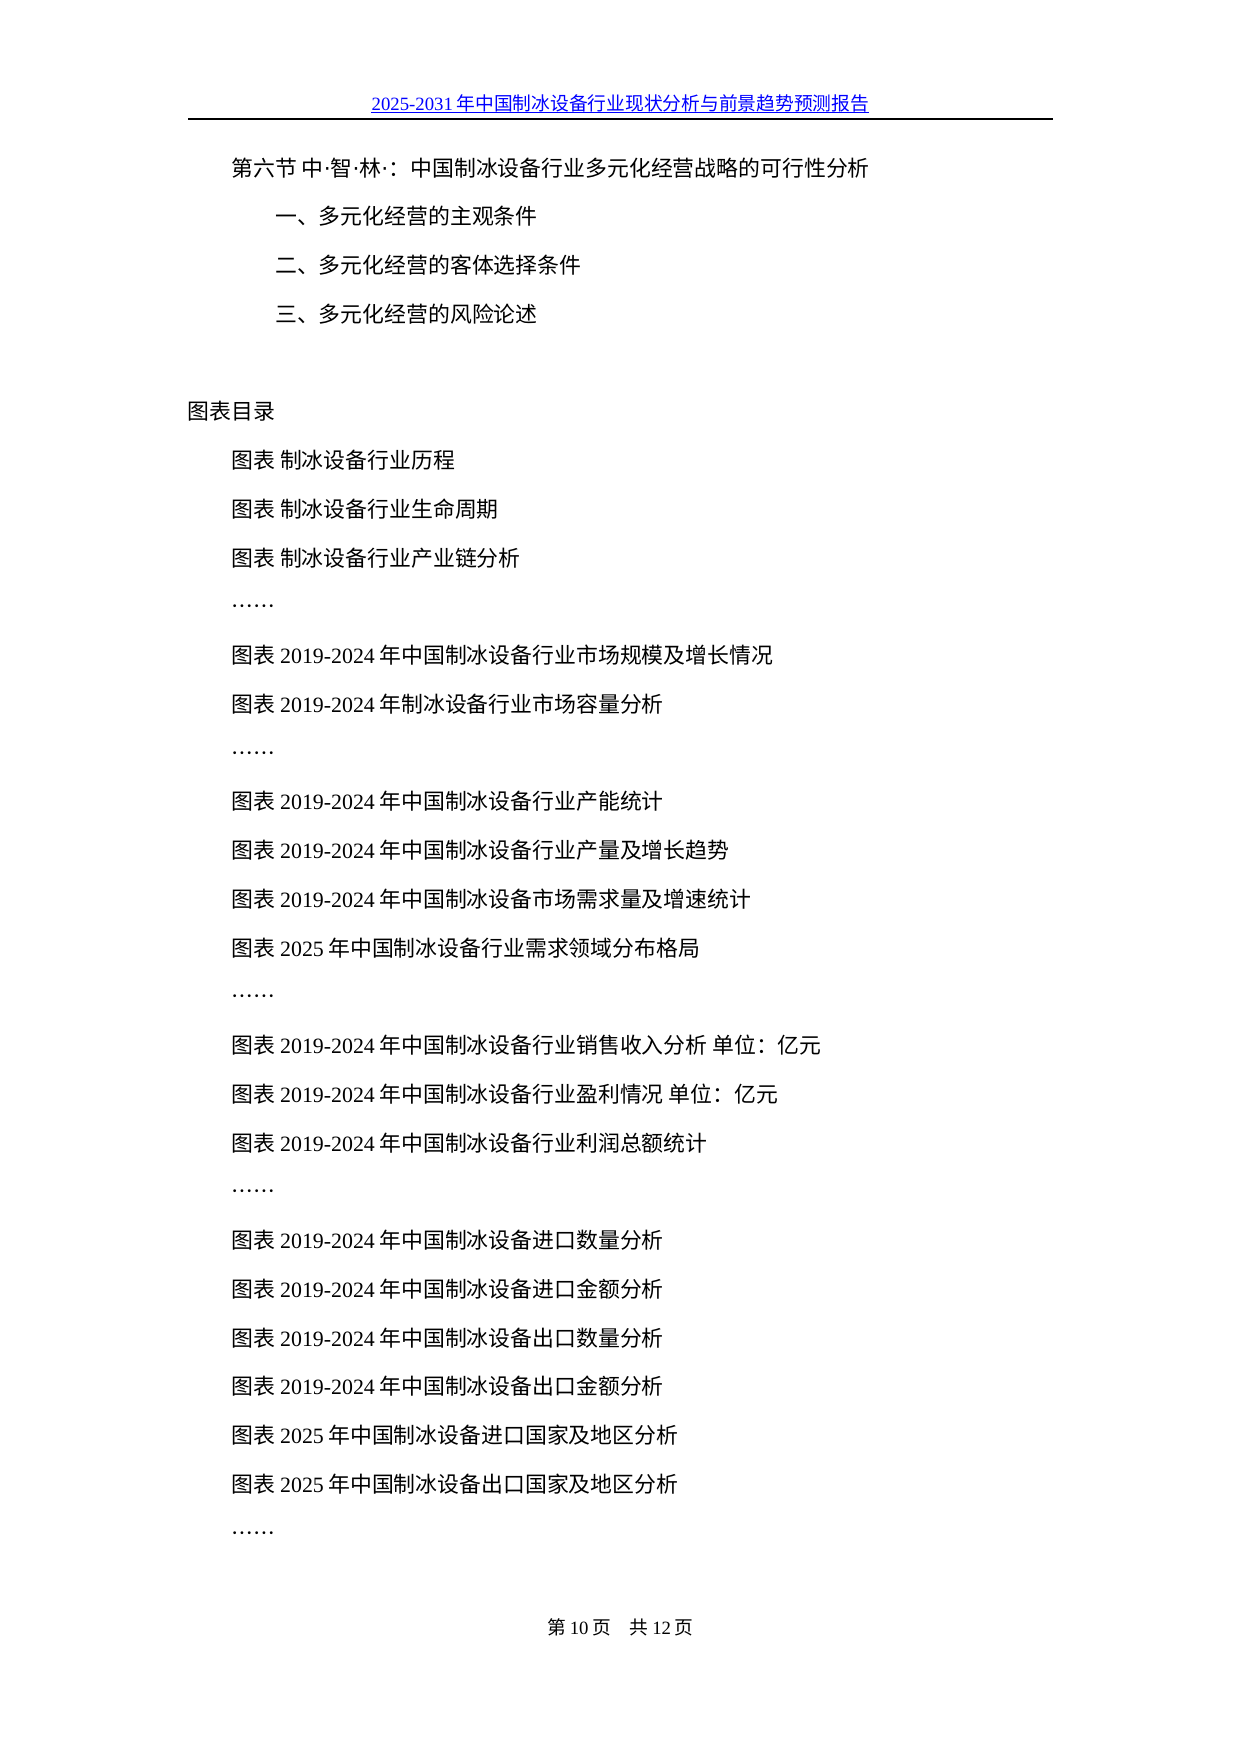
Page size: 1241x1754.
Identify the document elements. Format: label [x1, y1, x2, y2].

text [187, 150, 1053, 1548]
